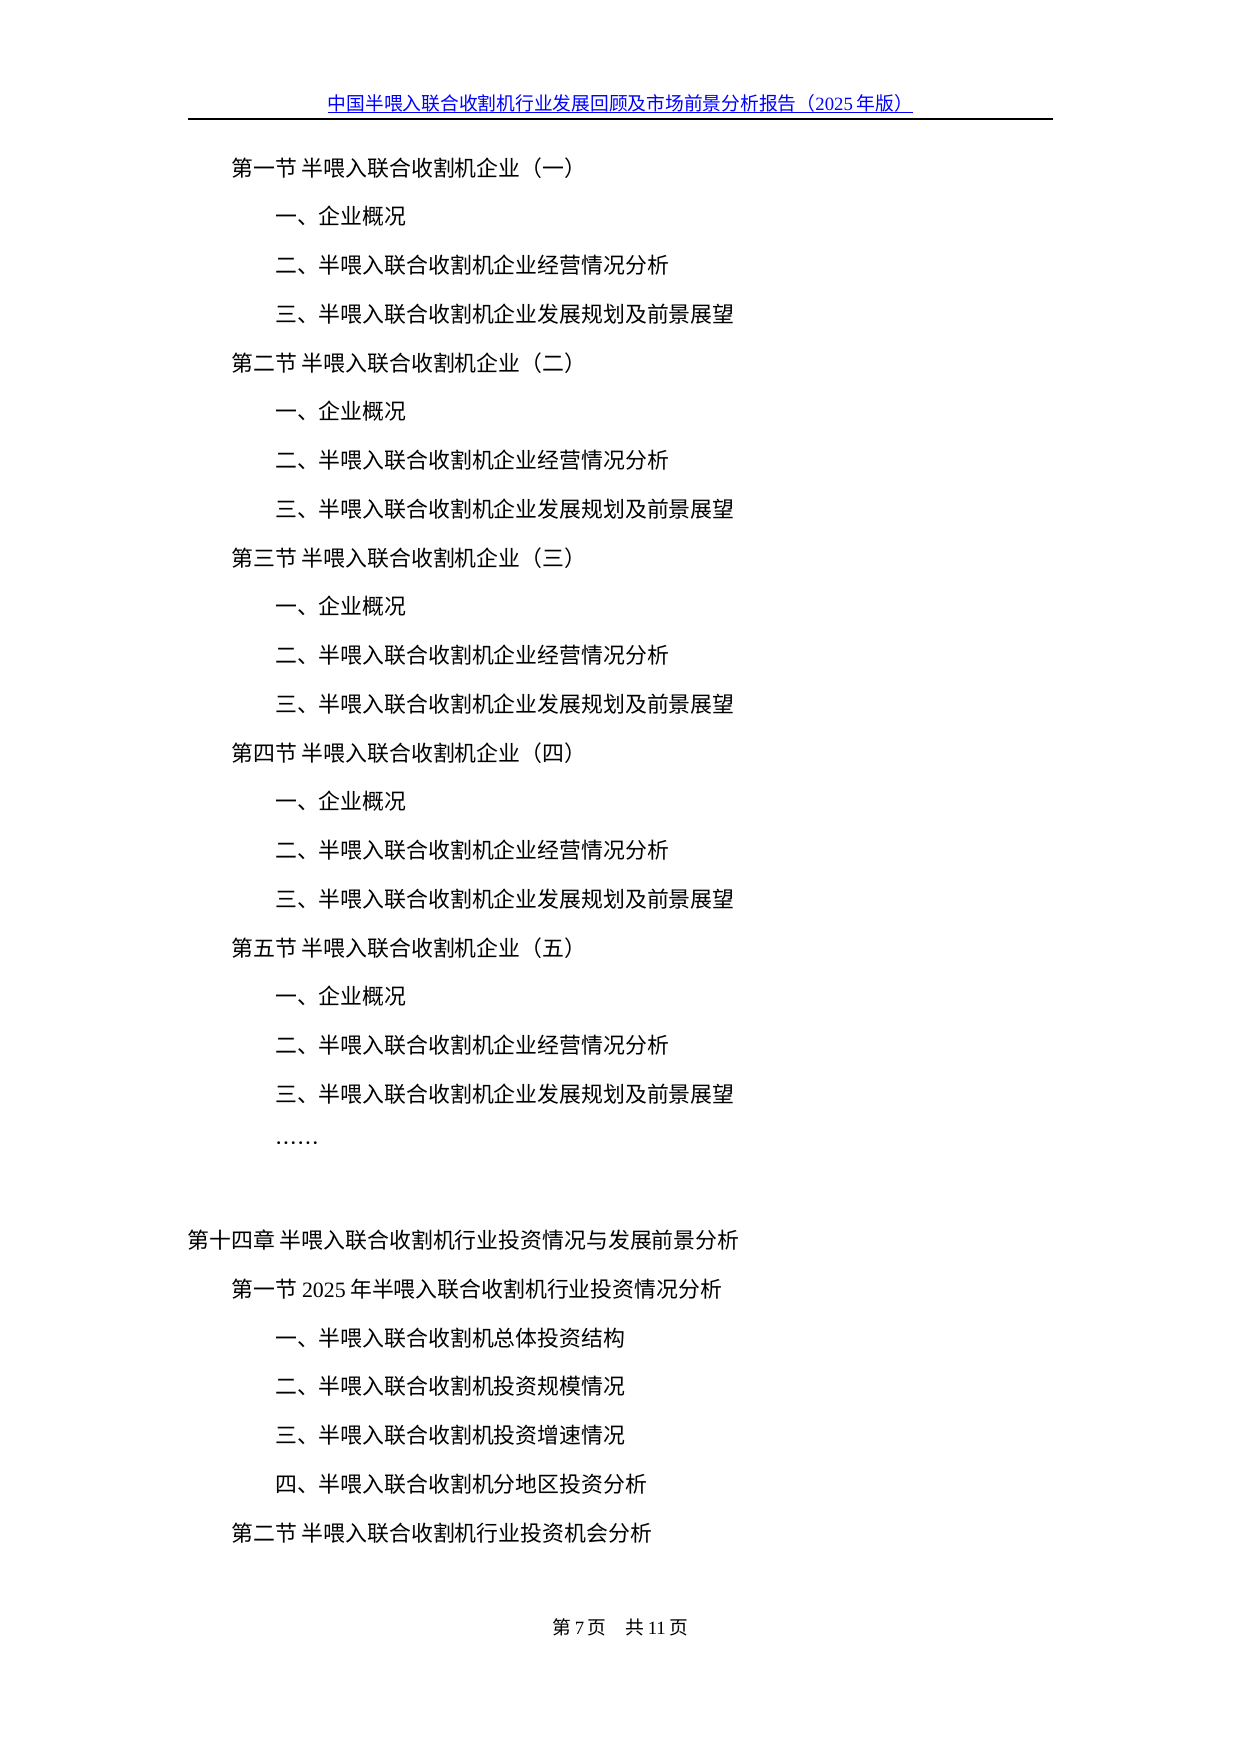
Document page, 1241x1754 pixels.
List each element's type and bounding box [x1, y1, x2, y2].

text [187, 150, 1053, 1548]
